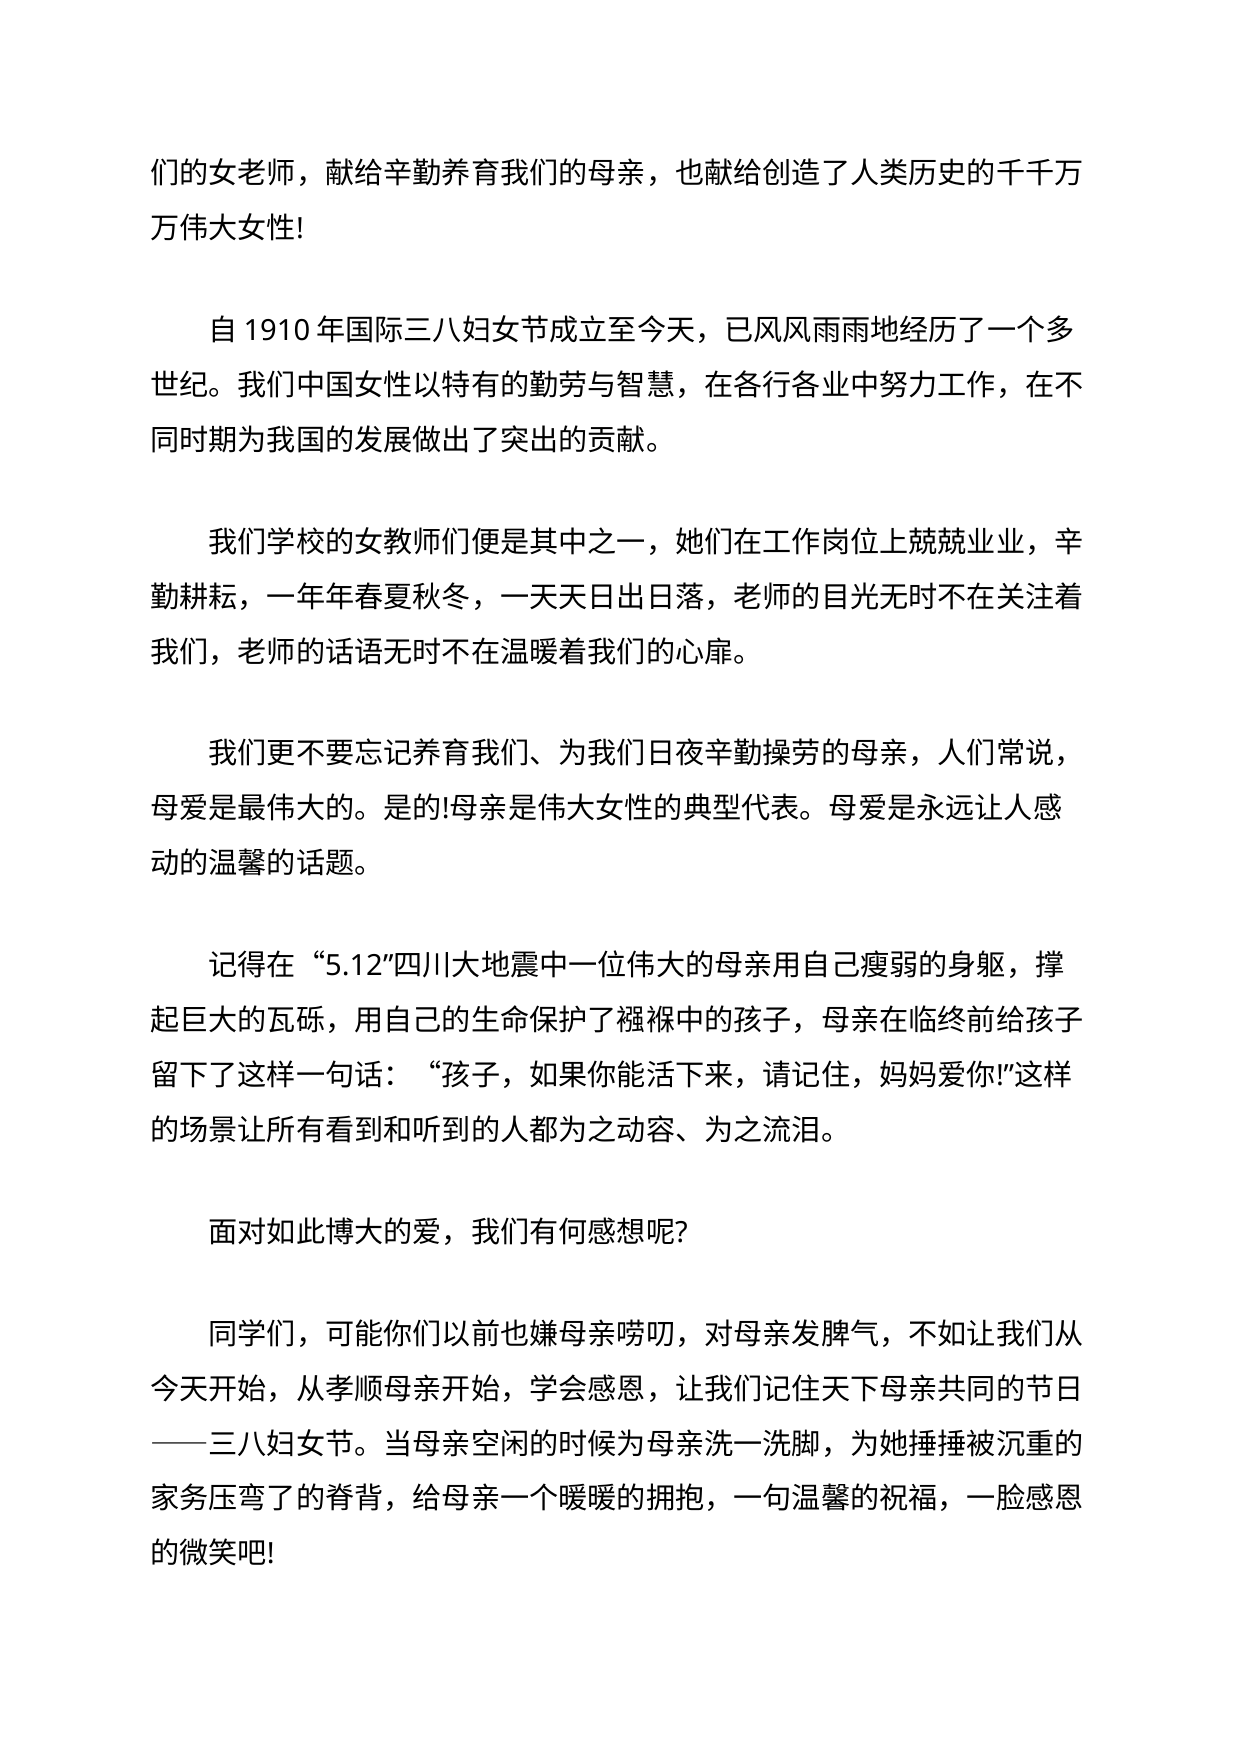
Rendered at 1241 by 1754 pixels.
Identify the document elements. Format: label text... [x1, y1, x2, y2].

text 自1910年国际三八妇女节成立至今天，已风风雨雨地经历了一个多世纪。我们中国女性以特有的勤劳与智慧，在各行各业中努力工作，在不同时期为我国的发展做出了突出的贡献。 [150, 307, 1090, 459]
text 同学们，可能你们以前也嫌母亲唠叨，对母亲发脾气，不如让我们从今天开始，从孝顺母亲开始，学会感恩，让我们记住天下母亲共同的节日——三八妇女节。当母亲空闲的时候为母亲洗一洗脚，为她捶捶被沉重的家务压弯了的脊背，给母亲一个暖暖的拥抱，一句温馨的祝福，一脸感恩的微笑吧! [150, 1310, 1090, 1572]
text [150, 150, 1090, 247]
text 面对如此博大的爱，我们有何感想呢? [150, 1208, 1090, 1251]
text 我们更不要忘记养育我们、为我们日夜辛勤操劳的母亲，人们常说，母爱是最伟大的。是的!母亲是伟大女性的典型代表。母爱是永远让人感动的温馨的话题。 [150, 730, 1090, 882]
text 记得在“5.12”四川大地震中一位伟大的母亲用自己瘦弱的身躯，撑起巨大的瓦砾，用自己的生命保护了襁褓中的孩子，母亲在临终前给孩子留下了这样一句话：“孩子，如果你能活下来，请记住，妈妈爱你!”这样的场景让所有看到和听到的人都为之动容、为之流泪。 [150, 942, 1090, 1149]
text 我们学校的女教师们便是其中之一，她们在工作岗位上兢兢业业，辛勤耕耘，一年年春夏秋冬，一天天日出日落，老师的目光无时不在关注着我们，老师的话语无时不在温暖着我们的心扉。 [150, 518, 1090, 671]
